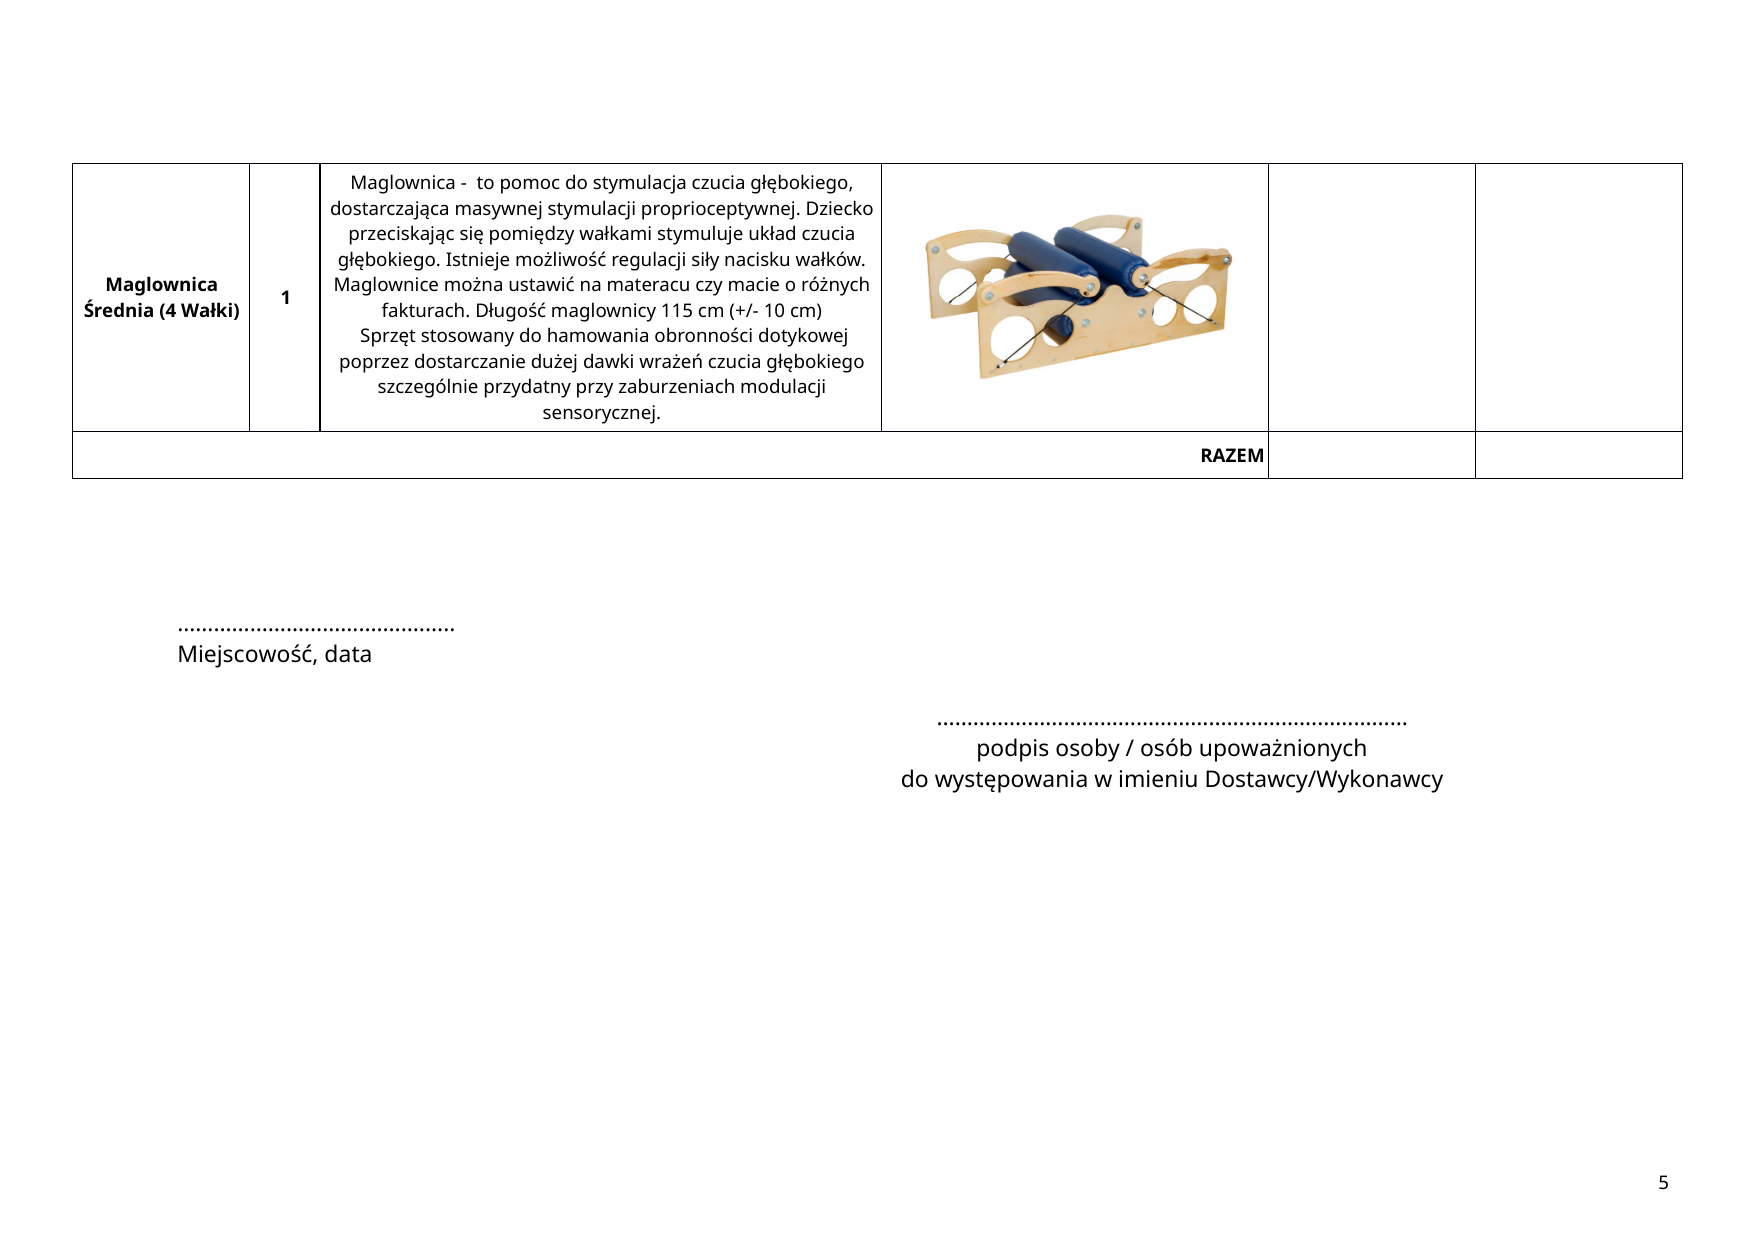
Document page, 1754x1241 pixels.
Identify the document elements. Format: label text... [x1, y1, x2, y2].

text Miejscowość, data [177, 638, 1724, 669]
text …………………………….…….….. [177, 607, 1724, 638]
table_cell [1476, 432, 1682, 478]
table_cell RAZEM [73, 432, 1268, 478]
table_cell [882, 164, 1268, 431]
text do występowania w imieniu Dostawcy/Wykonawcy [619, 763, 1724, 794]
table_cell Maglownica - to pomoc do stymulacja czucia głębokiego, dostarczająca masywnej stymulacji proprioceptywnej. Dziecko przeciskając się pomiędzy wałkami stymuluje układ czucia głębokiego. Istnieje możliwość regulacji siły nacisku wałków. Maglownice można ustawić na materacu czy macie o różnych fakturach. Długość maglownicy 115 cm (+/- 10 cm) Sprzęt stosowany do hamowania obronności dotykowej poprzez dostarczanie dużej dawki wrażeń czucia głębokiego szczególnie przydatny przy zaburzeniach modulacji sensorycznej. [321, 164, 881, 431]
table_cell [1269, 164, 1475, 431]
text …………………………………………………………………… [619, 701, 1724, 732]
table_cell Maglownica Średnia (4 Wałki) [73, 164, 249, 431]
table_cell [1476, 164, 1682, 431]
picture [908, 200, 1244, 394]
text podpis osoby / osób upoważnionych [619, 732, 1724, 763]
table_cell 1 [250, 164, 319, 431]
table_cell [1269, 432, 1475, 478]
